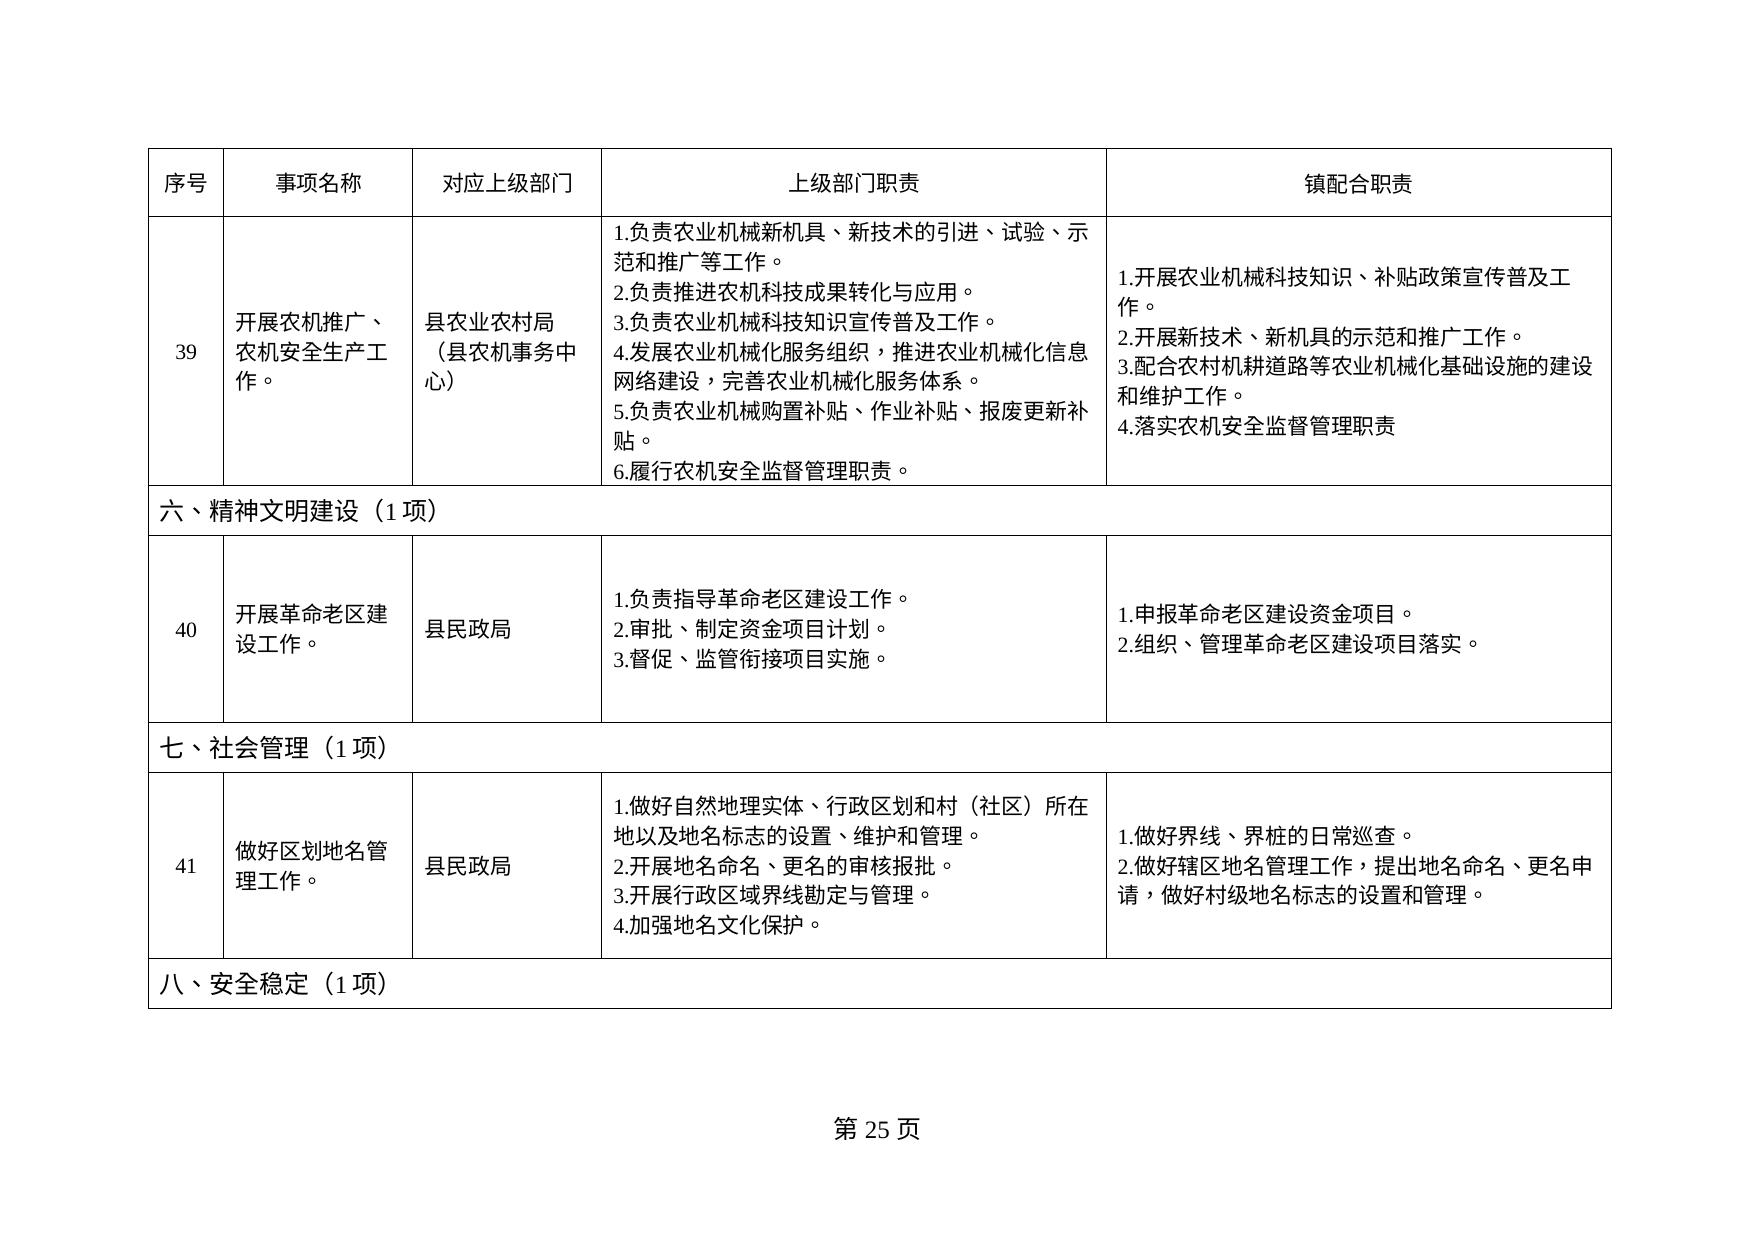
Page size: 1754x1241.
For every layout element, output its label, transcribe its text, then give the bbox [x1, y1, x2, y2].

table_cell 1.开展农业机械科技知识、补贴政策宣传普及工作。 2.开展新技术、新机具的示范和推广工作。 3.配合农村机耕道路等农业机械化基础设施的建设和维护工作。 4.落实农机安全监督管理职责 [1107, 217, 1611, 485]
table_cell 开展革命老区建设工作。 [224, 536, 412, 722]
table_cell 1.申报革命老区建设资金项目。 2.组织、管理革命老区建设项目落实。 [1107, 536, 1611, 722]
table_header 上级部门职责 [602, 149, 1106, 216]
table_header 事项名称 [224, 149, 412, 216]
table_cell 40 [149, 536, 223, 722]
table_cell 开展农机推广、农机安全生产工作。 [224, 217, 412, 485]
table_cell 县农业农村局 （县农机事务中心） [413, 217, 601, 485]
table_cell 六、精神文明建设（1项） [149, 486, 1611, 535]
table_cell 1.做好界线、界桩的日常巡查。 2.做好辖区地名管理工作，提出地名命名、更名申请，做好村级地名标志的设置和管理。 [1107, 773, 1611, 958]
table_cell 41 [149, 773, 223, 958]
table_cell 做好区划地名管理工作。 [224, 773, 412, 958]
table_cell 县民政局 [413, 773, 601, 958]
table_cell 八、安全稳定（1项） [149, 959, 1611, 1008]
table_cell 县民政局 [413, 536, 601, 722]
table_cell 1.做好自然地理实体、行政区划和村（社区）所在地以及地名标志的设置、维护和管理。 2.开展地名命名、更名的审核报批。 3.开展行政区域界线勘定与管理。 4.加强地名文化保护。 [602, 773, 1106, 958]
table_cell 1.负责农业机械新机具、新技术的引进、试验、示范和推广等工作。 2.负责推进农机科技成果转化与应用。 3.负责农业机械科技知识宣传普及工作。 4.发展农业机械化服务组织，推进农业机械化信息网络建设，完善农业机械化服务体系。 5.负责农业机械购置补贴、作业补贴、报废更新补贴。 6.履行农机安全监督管理职责。 [602, 217, 1106, 485]
table_cell 七、社会管理（1项） [149, 723, 1611, 772]
table_header 镇配合职责 [1107, 149, 1611, 216]
table_header 序号 [149, 149, 223, 216]
table_header 对应上级部门 [413, 149, 601, 216]
table_cell 39 [149, 217, 223, 485]
table_cell 1.负责指导革命老区建设工作。 2.审批、制定资金项目计划。 3.督促、监管衔接项目实施。 [602, 536, 1106, 722]
